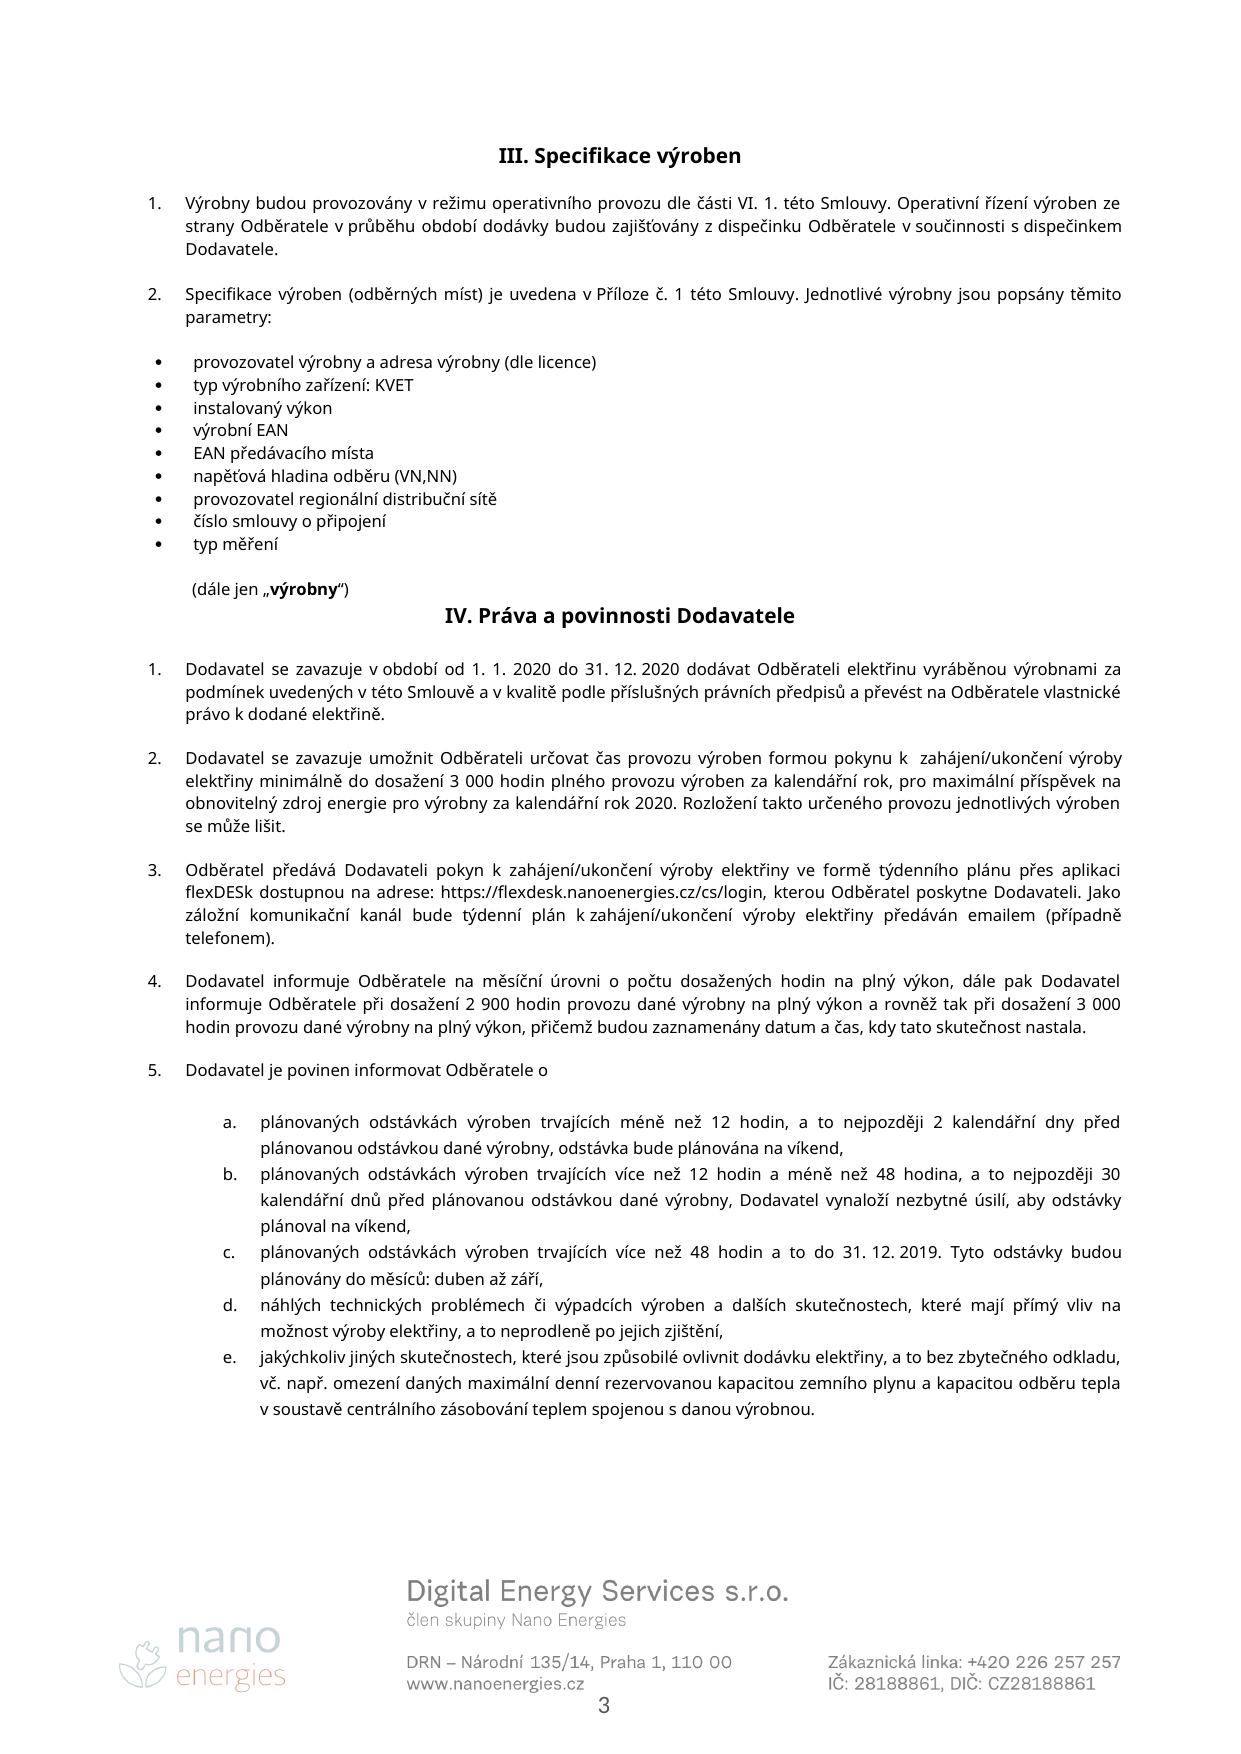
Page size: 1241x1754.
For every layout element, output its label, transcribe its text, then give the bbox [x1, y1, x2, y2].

list plánovaných odstávkách výroben trvajících více než 12 hodin a méně než 48 hodina, a to nejpozději 30 kalendářní dnů před plánovanou odstávkou dané výrobny, Dodavatel vynaloží nezbytné úsilí, aby odstávky plánoval na víkend, [223, 1163, 1122, 1238]
list provozovatel regionální distribuční sítě [156, 487, 1122, 510]
list číslo smlouvy o připojení [156, 510, 1122, 533]
list Výrobny budou provozovány v režimu operativního provozu dle části VI. 1. této Smlouvy. Operativní řízení výroben ze strany Odběratele v průběhu období dodávky budou zajišťovány z dispečinku Odběratele v součinnosti s dispečinkem Dodavatele. [148, 192, 1122, 260]
picture [118, 1575, 1122, 1693]
list typ výrobního zařízení: KVET [156, 374, 1122, 396]
list Dodavatel informuje Odběratele na měsíční úrovni o počtu dosažených hodin na plný výkon, dále pak Dodavatel informuje Odběratele při dosažení 2 900 hodin provozu dané výrobny na plný výkon a rovněž tak při dosažení 3 000 hodin provozu dané výrobny na plný výkon, přičemž budou zaznamenány datum a čas, kdy tato skutečnost nastala. [148, 970, 1122, 1038]
list náhlých technických problémech či výpadcích výroben a dalších skutečnostech, které mají přímý vliv na možnost výroby elektřiny, a to neprodleně po jejich zjištění, [223, 1293, 1122, 1342]
list plánovaných odstávkách výroben trvajících více než 48 hodin a to do 31. 12. 2019. Tyto odstávky budou plánovány do měsíců: duben až září, [223, 1241, 1122, 1290]
text III. Specifikace výroben [118, 141, 1122, 169]
text (dále jen „výrobny“) [118, 578, 1122, 601]
list Dodavatel je povinen informovat Odběratele o [148, 1059, 1122, 1082]
list provozovatel výrobny a adresa výrobny (dle licence) [156, 351, 1122, 374]
list Odběratel předává Dodavateli pokyn k zahájení/ukončení výroby elektřiny ve formě týdenního plánu přes aplikaci flexDESk dostupnou na adrese: https://flexdesk.nanoenergies.cz/cs/login, kterou Odběratel poskytne Dodavateli. Jako záložní komunikační kanál bude týdenní plán k zahájení/ukončení výroby elektřiny předáván emailem (případně telefonem). [148, 858, 1122, 949]
list napěťová hladina odběru (VN,NN) [156, 464, 1122, 487]
list výrobní EAN [156, 419, 1122, 442]
list plánovaných odstávkách výroben trvajících méně než 12 hodin, a to nejpozději 2 kalendářní dny před plánovanou odstávkou dané výrobny, odstávka bude plánována na víkend, [223, 1111, 1122, 1160]
list Dodavatel se zavazuje v období od 1. 1. 2020 do 31. 12. 2020 dodávat Odběrateli elektřinu vyráběnou výrobnami za podmínek uvedených v této Smlouvě a v kvalitě podle příslušných právních předpisů a převést na Odběratele vlastnické právo k dodané elektřině. [148, 658, 1122, 726]
list instalovaný výkon [156, 396, 1122, 419]
text IV. Práva a povinnosti Dodavatele [118, 601, 1122, 629]
list Dodavatel se zavazuje umožnit Odběrateli určovat čas provozu výroben formou pokynu k zahájení/ukončení výroby elektřiny minimálně do dosažení 3 000 hodin plného provozu výroben za kalendářní rok, pro maximální příspěvek na obnovitelný zdroj energie pro výrobny za kalendářní rok 2020. Rozložení takto určeného provozu jednotlivých výroben se může lišit. [148, 747, 1122, 837]
list jakýchkoliv jiných skutečnostech, které jsou způsobilé ovlivnit dodávku elektřiny, a to bez zbytečného odkladu, vč. např. omezení daných maximální denní rezervovanou kapacitou zemního plynu a kapacitou odběru tepla v soustavě centrálního zásobování teplem spojenou s danou výrobnou. [223, 1345, 1122, 1420]
list typ měření [156, 533, 1122, 555]
list EAN předávacího místa [156, 442, 1122, 464]
list Specifikace výroben (odběrných míst) je uvedena v Příloze č. 1 této Smlouvy. Jednotlivé výrobny jsou popsány těmito parametry: [148, 283, 1122, 328]
